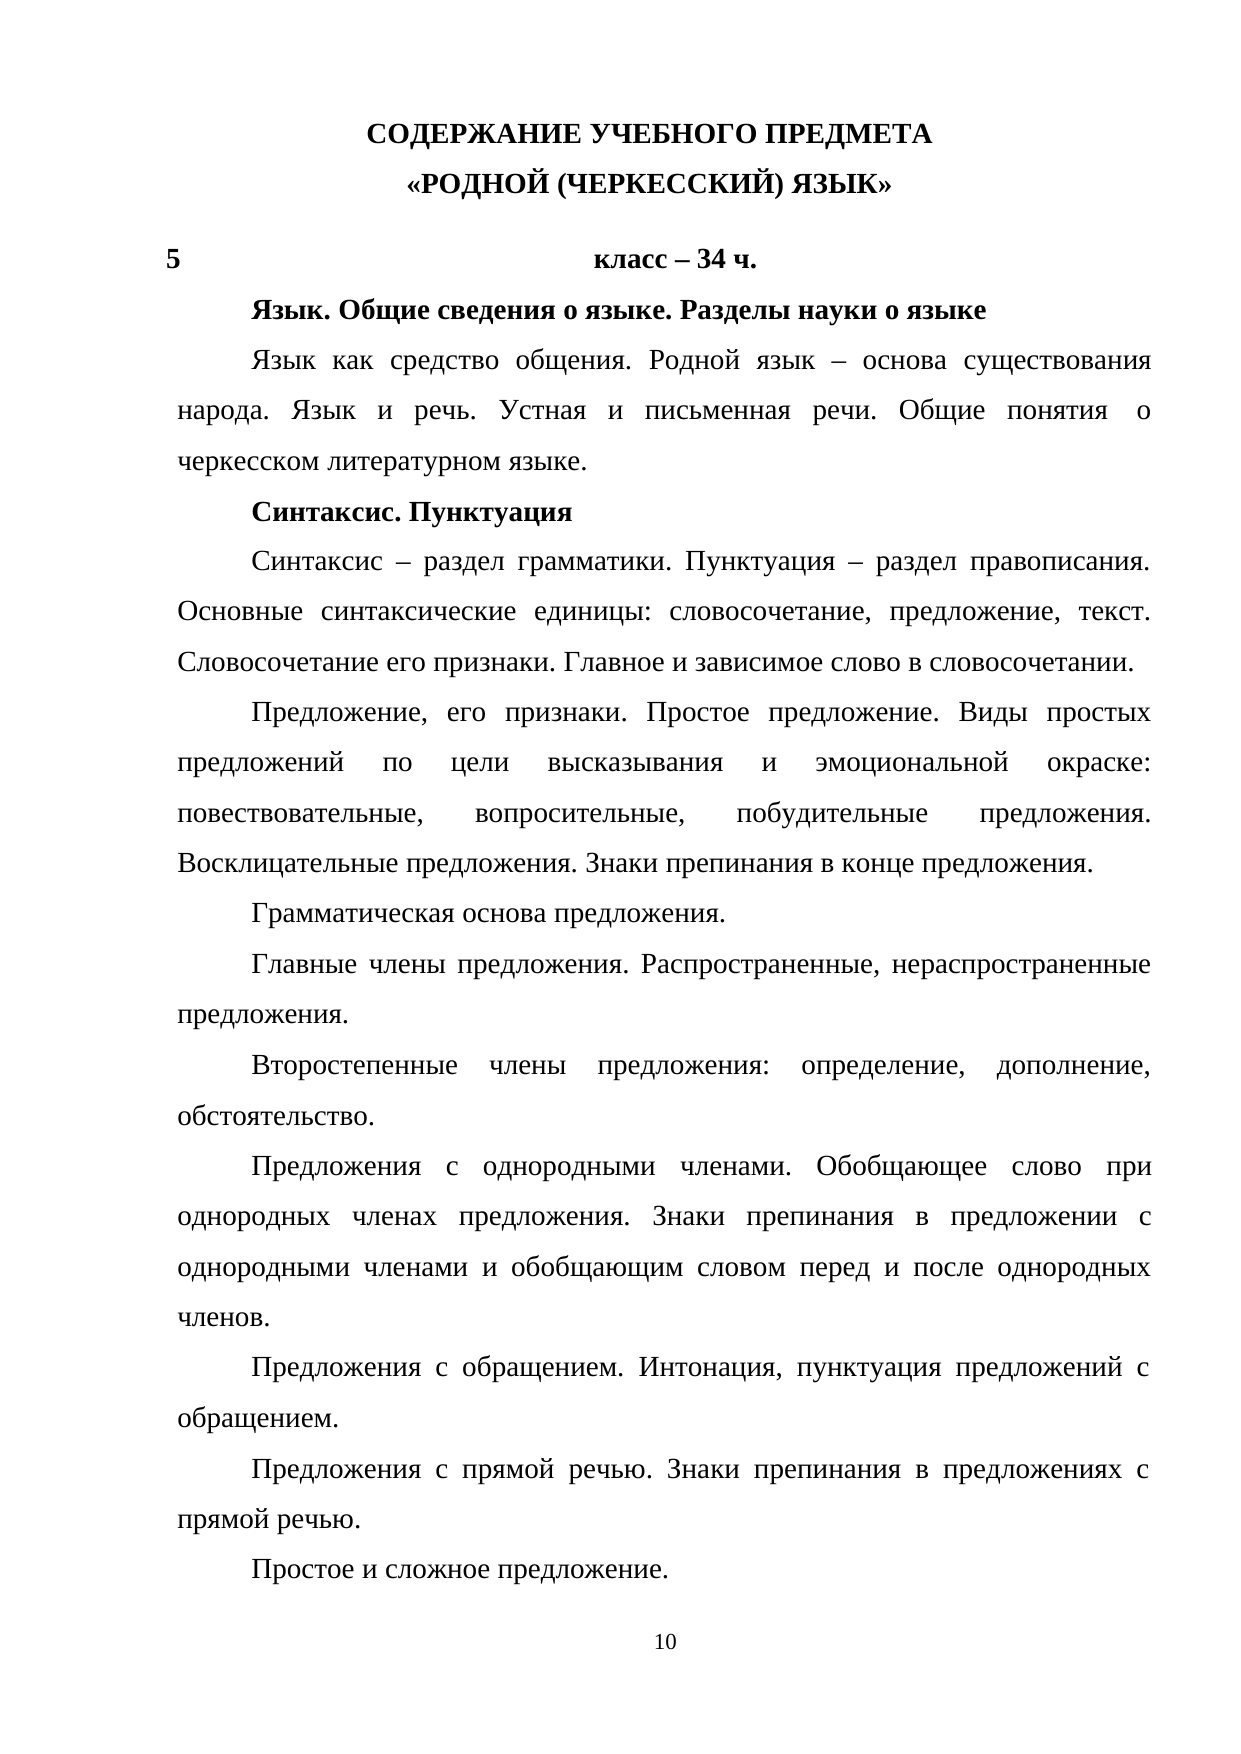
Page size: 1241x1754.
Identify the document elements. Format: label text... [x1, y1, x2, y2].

subtitle СОДЕРЖАНИЕ УЧЕБНОГО ПРЕДМЕТА [365, 116, 934, 149]
text Простое и сложное предложение. [251, 1552, 1163, 1585]
subtitle класс – 34 ч. [166, 242, 1163, 275]
text Предложение, его признаки. Простое предложение. Виды простых предложений по цели высказывания и эмоциональной окраске: повествовательные, вопросительные, побудительные предложения. Восклицательные предложения. Знаки препинания в конце предложения. [177, 694, 1151, 879]
text Предложения с прямой речью. Знаки препинания в предложениях с прямой речью. [177, 1451, 1151, 1535]
text Грамматическая основа предложения. [251, 895, 1163, 929]
text Язык. Общие сведения о языке. Разделы науки о языке [251, 292, 1163, 326]
text Второстепенные члены предложения: определение, дополнение, обстоятельство. [177, 1047, 1151, 1131]
text Язык как средство общения. Родной язык – основа существования народа. Язык и речь. Устная и письменная речи. Общие понятия о черкесском литературном языке. [177, 342, 1152, 476]
text «РОДНОЙ (ЧЕРКЕССКИЙ) ЯЗЫК» [249, 166, 1049, 200]
subtitle Синтаксис. Пунктуация [251, 494, 1163, 527]
text Предложения с однородными членами. Обобщающее слово при однородных членах предложения. Знаки препинания в предложении с однородными членами и обобщающим словом перед и после однородных членов. [177, 1148, 1152, 1333]
text Главные члены предложения. Распространенные, нераспространенные предложения. [177, 946, 1152, 1030]
text Синтаксис – раздел грамматики. Пунктуация – раздел правописания. Основные синтаксические единицы: словосочетание, предложение, текст. Словосочетание его признаки. Главное и зависимое слово в словосочетании. [177, 543, 1151, 677]
text Предложения с обращением. Интонация, пунктуация предложений с обращением. [177, 1349, 1150, 1434]
